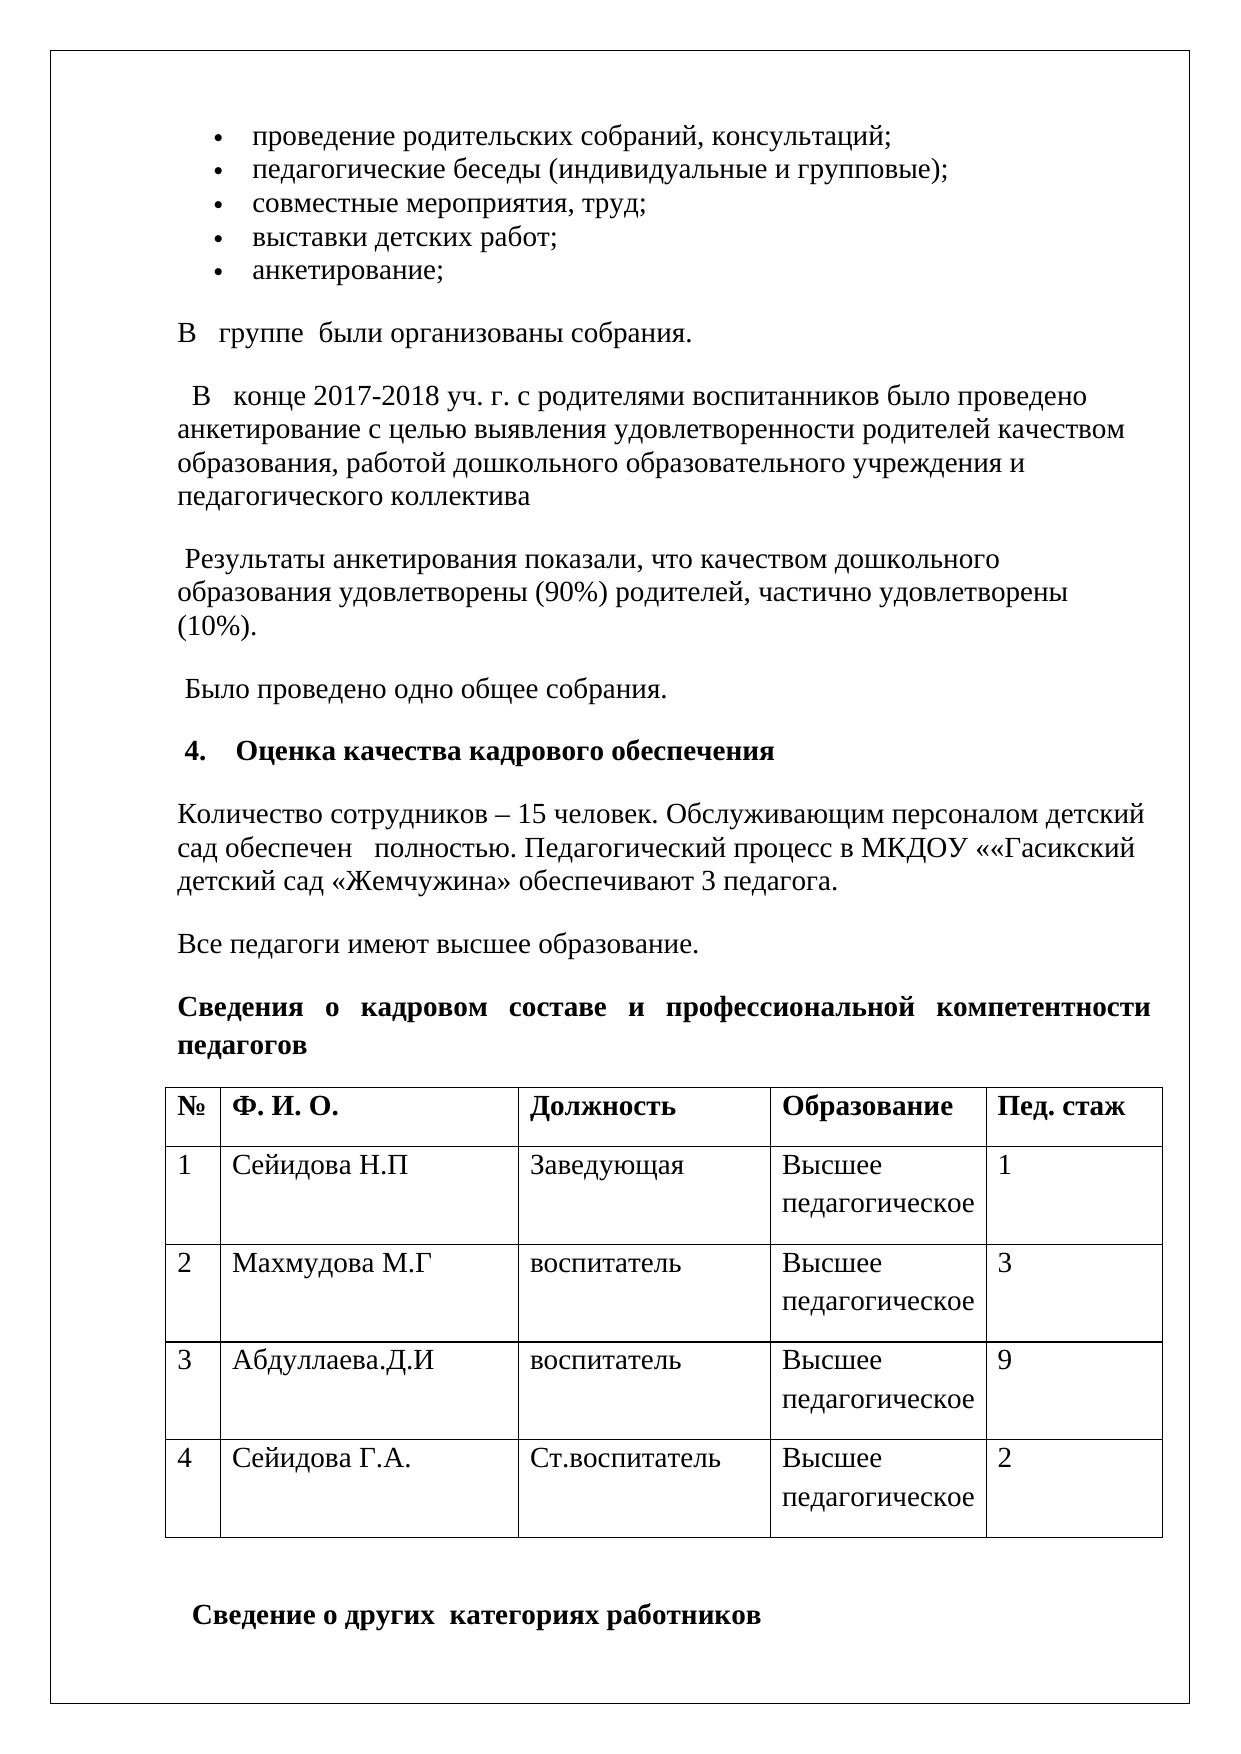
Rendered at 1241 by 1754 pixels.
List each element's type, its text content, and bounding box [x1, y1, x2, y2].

table_cell 9 [987, 1343, 1162, 1439]
table_cell воспитатель [519, 1343, 770, 1439]
table_cell 2 [166, 1245, 220, 1341]
text В группе были организованы собрания. [177, 315, 1152, 348]
list анкетирование; [214, 252, 1152, 286]
table_header Пед. стаж [987, 1088, 1162, 1146]
table_cell 1 [166, 1147, 220, 1244]
text Количество сотрудников – 15 человек. Обслуживающим персоналом детский сад обеспечен полностью. Педагогический процесс в МКДОУ ««Гасикский детский сад «Жемчужина» обеспечивают 3 педагога. [177, 796, 1152, 897]
text Было проведено одно общее собрания. [177, 671, 1152, 704]
table_cell Высшее педагогическое [771, 1343, 986, 1439]
table_cell Высшее педагогическое [771, 1147, 986, 1244]
table_cell Высшее педагогическое [771, 1245, 986, 1341]
table_cell 1 [987, 1147, 1162, 1244]
list выставки детских работ; [214, 219, 1152, 252]
table_header Ф. И. О. [221, 1088, 518, 1146]
text Результаты анкетирования показали, что качеством дошкольного образования удовлетворены (90%) родителей, частично удовлетворены (10%). [177, 541, 1152, 642]
table_cell Абдуллаева.Д.И [221, 1343, 518, 1439]
text Все педагоги имеют высшее образование. [177, 926, 1152, 959]
list педагогические беседы (индивидуальные и групповые); [214, 152, 1152, 185]
table_cell Сейидова Г.А. [221, 1440, 518, 1537]
table_header Образование [771, 1088, 986, 1146]
table_cell 3 [166, 1343, 220, 1439]
table_header Должность [519, 1088, 770, 1146]
table_cell Заведующая [519, 1147, 770, 1244]
text Сведения о кадровом составе и профессиональной компетентности педагогов [177, 989, 1152, 1061]
text В конце 2017-2018 уч. г. с родителями воспитанников было проведено анкетирование с целью выявления удовлетворенности родителей качеством образования, работой дошкольного образовательного учреждения и педагогического коллектива [177, 378, 1152, 512]
table_cell 3 [987, 1245, 1162, 1341]
table_cell воспитатель [519, 1245, 770, 1341]
table_cell Ст.воспитатель [519, 1440, 770, 1537]
text Сведение о других категориях работников [177, 1597, 1152, 1631]
table_header № [166, 1088, 220, 1146]
list совместные мероприятия, труд; [214, 185, 1152, 219]
table_cell 2 [987, 1440, 1162, 1537]
table_cell Сейидова Н.П [221, 1147, 518, 1244]
text 4. Оценка качества кадрового обеспечения [177, 733, 1152, 767]
list проведение родительских собраний, консультаций; [214, 118, 1152, 152]
table_cell Махмудова М.Г [221, 1245, 518, 1341]
table_cell 4 [166, 1440, 220, 1537]
table_cell Высшее педагогическое [771, 1440, 986, 1537]
